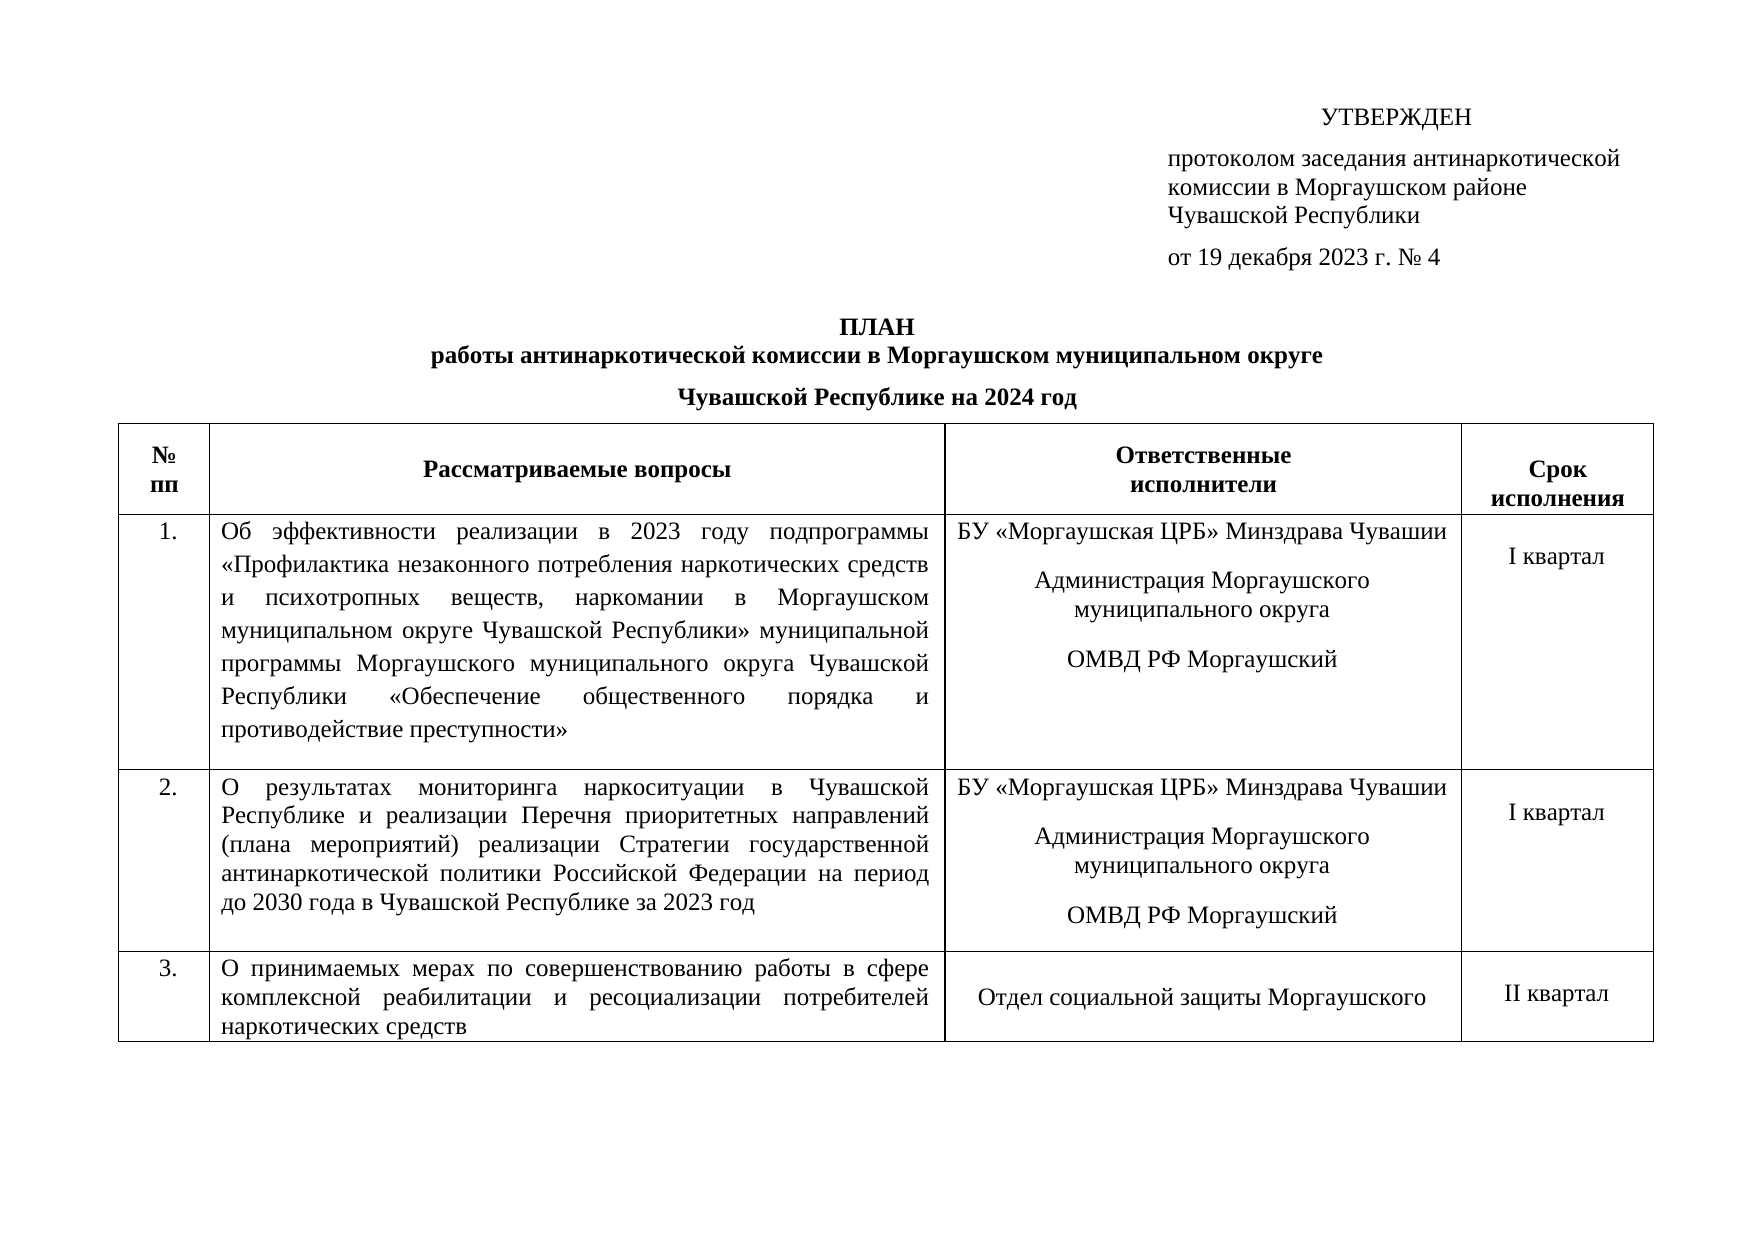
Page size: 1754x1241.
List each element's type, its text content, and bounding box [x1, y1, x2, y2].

table_cell Об эффективности реализации в 2023 году подпрограммы «Профилактика незаконного потребления наркотических средств и психотропных веществ, наркомании в Моргаушском муниципальном округе Чувашской Республики» муниципальной программы Моргаушского муниципального округа Чувашской Республики «Обеспечение общественного порядка и противодействие преступности» [210, 515, 944, 769]
table_header Ответственные исполнители [946, 424, 1461, 513]
table_cell БУ «Моргаушская ЦРБ» Минздрава Чувашии Администрация Моргаушского муниципального округа ОМВД РФ Моргаушский [946, 515, 1461, 769]
table_header УТВЕРЖДЕН протоколом заседания антинаркотической комиссии в Моргаушском районе Чувашской Республики от 19 декабря 2023 г. № 4 [1123, 102, 1636, 283]
table_cell [119, 770, 209, 951]
table_header № пп [119, 424, 209, 513]
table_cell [210, 952, 944, 1041]
table_cell [119, 952, 209, 1041]
table_cell БУ «Моргаушская ЦРБ» Минздрава Чувашии Администрация Моргаушского муниципального округа ОМВД РФ Моргаушский [946, 770, 1461, 951]
table_cell I квартал [1462, 770, 1653, 951]
text Чувашской Республике на 2024 год [118, 382, 1636, 411]
table_cell [119, 515, 209, 769]
text ПЛАН [118, 312, 1636, 341]
table_header Срок исполнения [1462, 424, 1653, 513]
table_cell I квартал [1462, 515, 1653, 769]
table_header Рассматриваемые вопросы [210, 424, 944, 513]
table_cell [946, 952, 1461, 1041]
table_cell О результатах мониторинга наркоситуации в Чувашской Республике и реализации Перечня приоритетных направлений (плана мероприятий) реализации Стратегии государственной антинаркотической политики Российской Федерации на период до 2030 года в Чувашской Республике за 2023 год [210, 770, 944, 951]
text работы антинаркотической комиссии в Моргаушском муниципальном округе [118, 341, 1636, 369]
table_cell II квартал [1462, 952, 1653, 1041]
